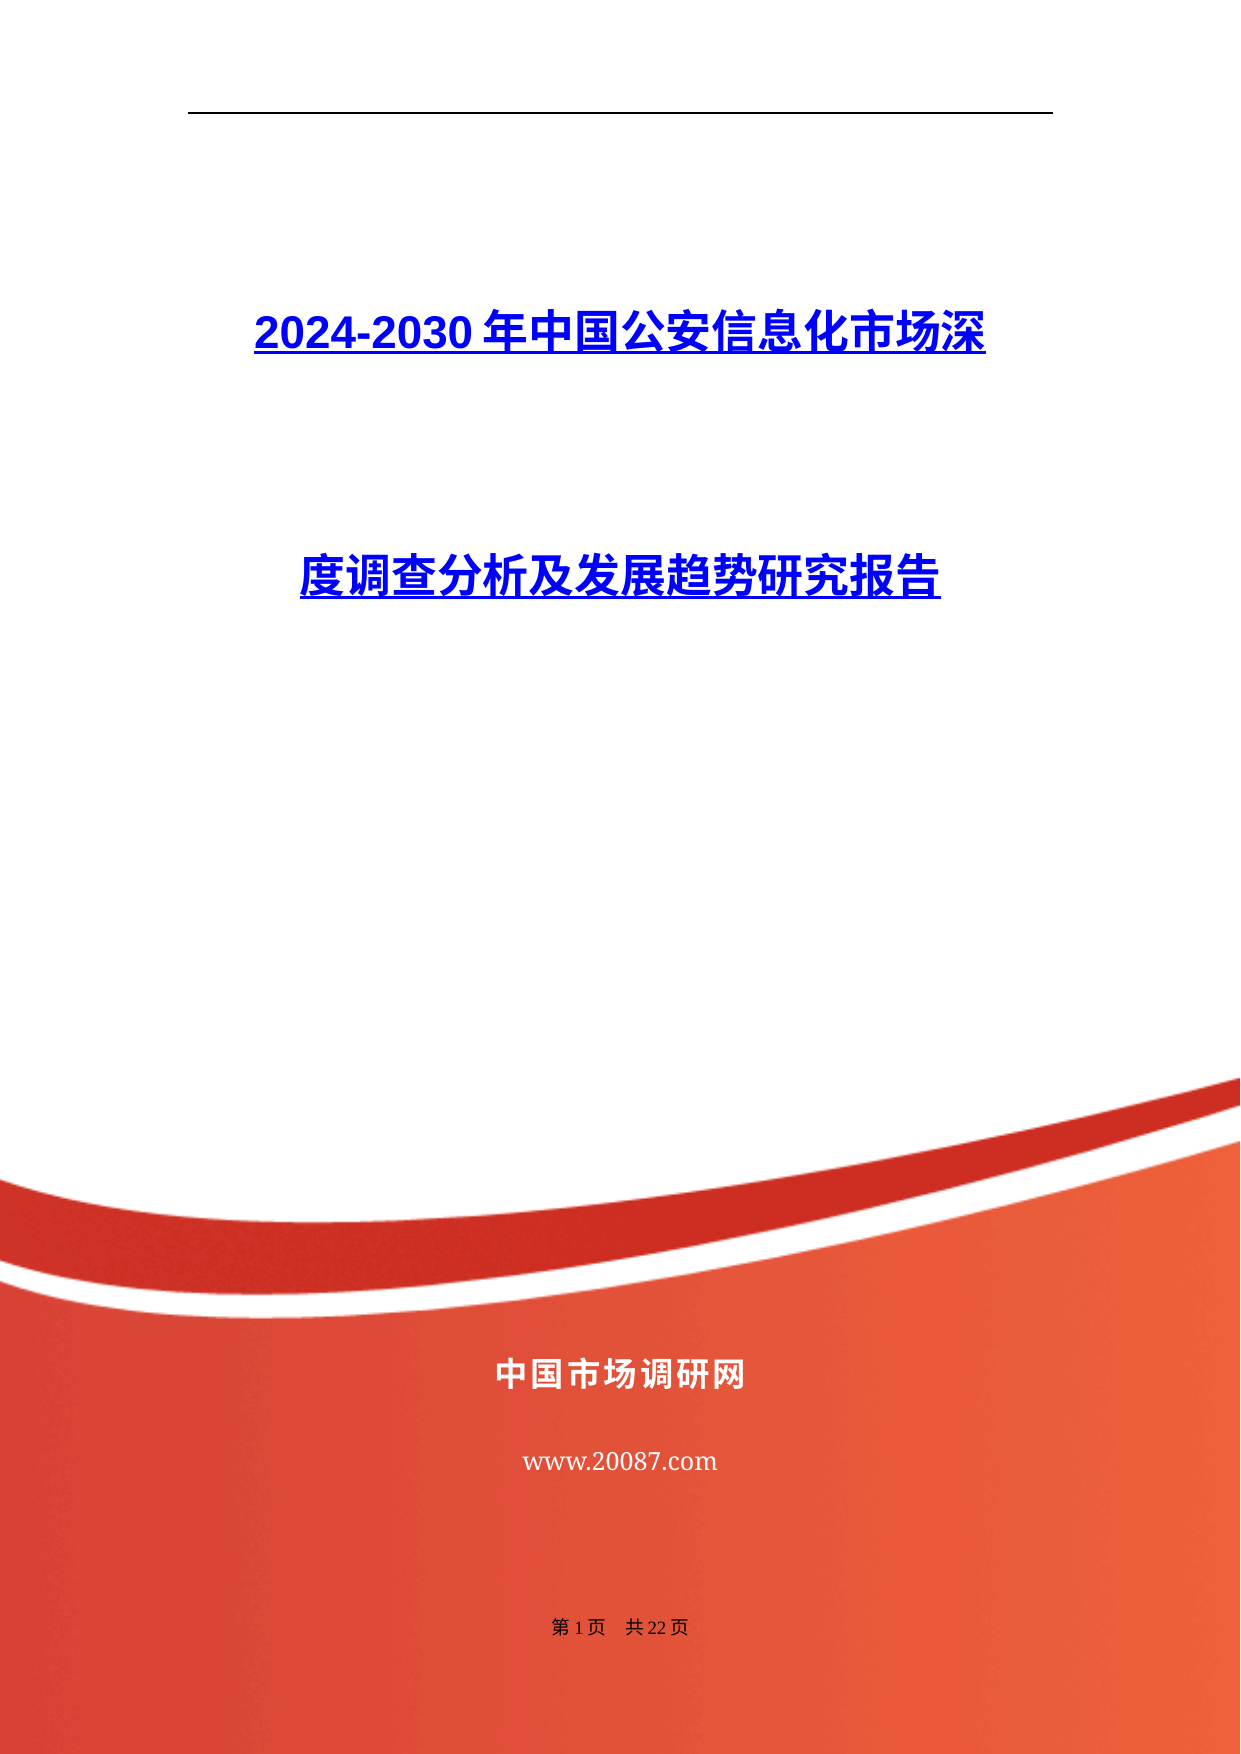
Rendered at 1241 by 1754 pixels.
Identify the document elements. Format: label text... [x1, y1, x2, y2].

table_header 2024-2030年中国公安信息化市场深度调查分析及发展趋势研究报告 [188, 207, 1053, 773]
text www.20087.com [187, 1428, 1053, 1493]
subtitle 中国市场调研网 [187, 1339, 1053, 1404]
picture [0, 1006, 1241, 1754]
